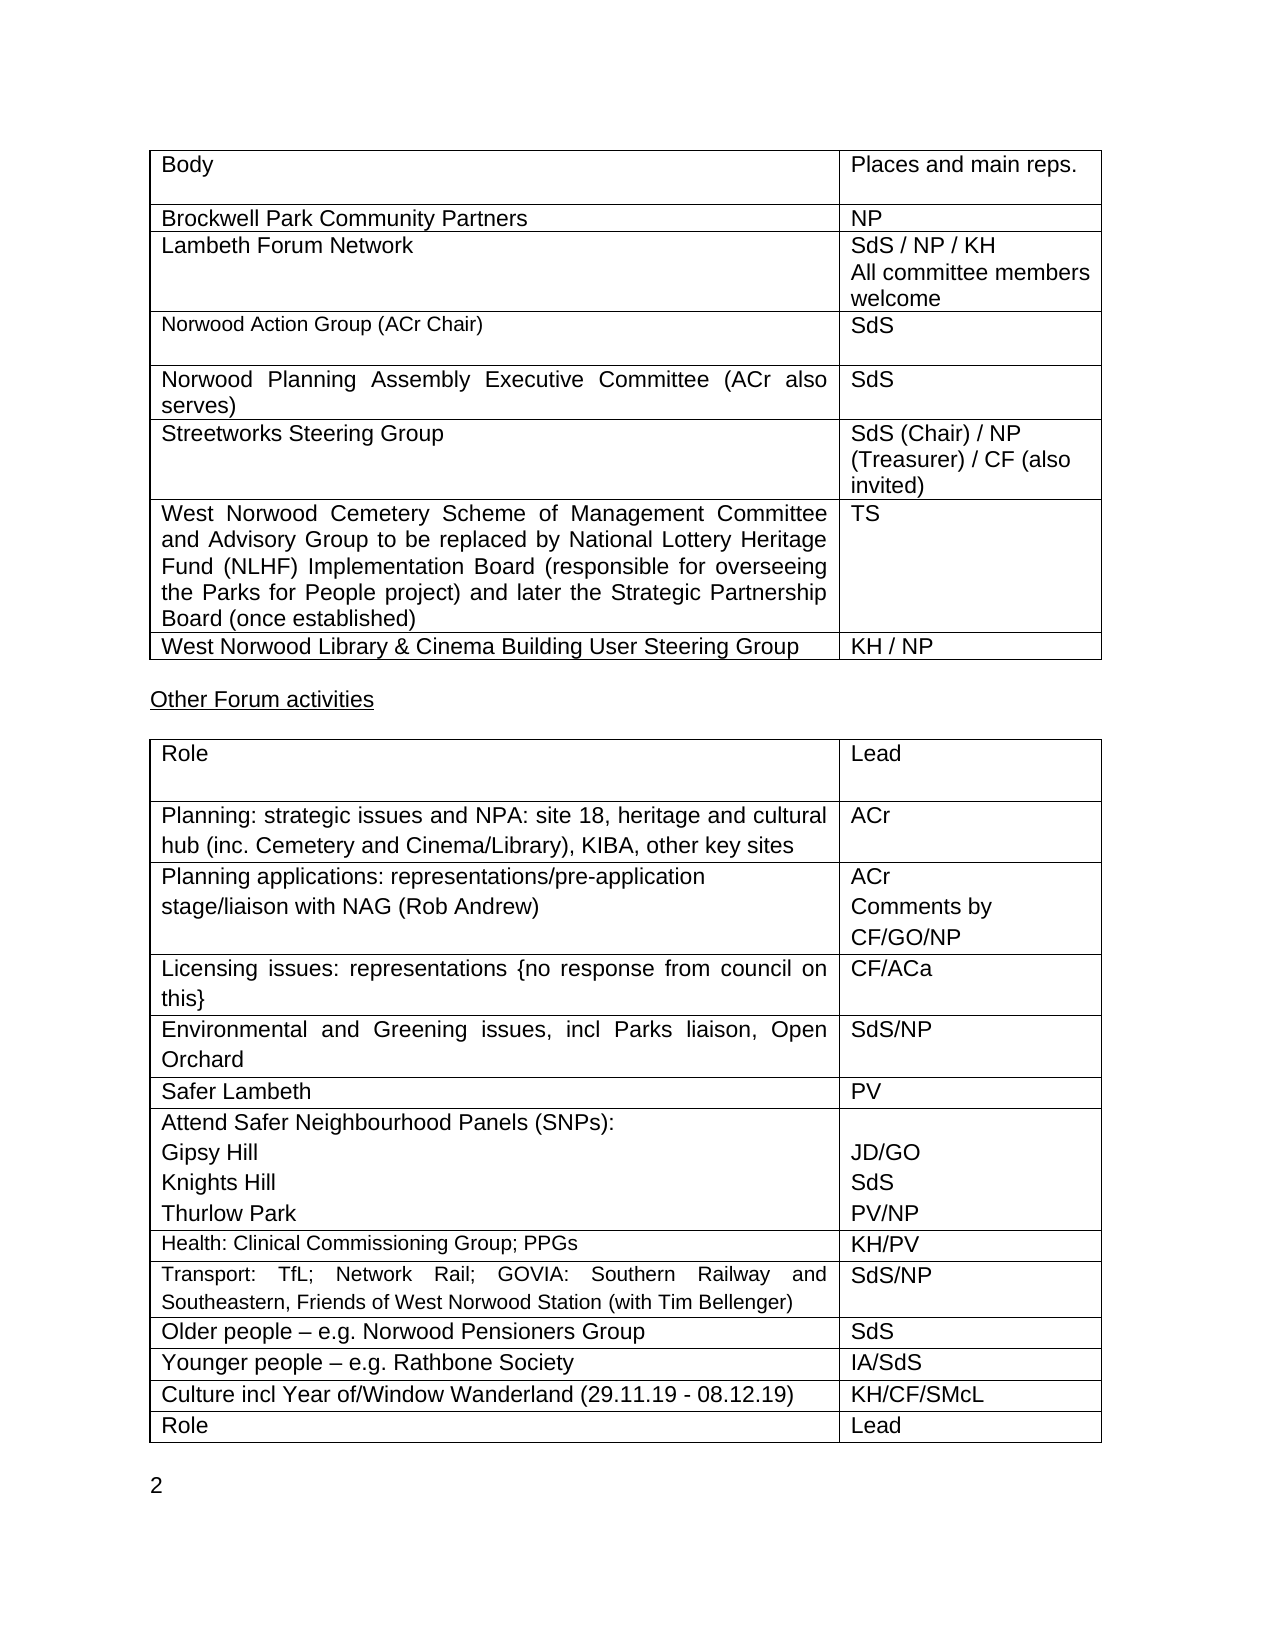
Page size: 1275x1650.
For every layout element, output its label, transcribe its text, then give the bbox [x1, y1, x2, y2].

table_cell Older people – e.g. Norwood Pensioners Group [151, 1318, 839, 1348]
table_cell Role [151, 1412, 839, 1442]
table_cell Brockwell Park Community Partners [151, 205, 839, 231]
table_cell Streetworks Steering Group [151, 420, 839, 499]
table_cell Culture incl Year of/Window Wanderland (29.11.19 - 08.12.19) [151, 1381, 839, 1411]
table_header Places and main reps. [840, 151, 1101, 204]
table_cell KH / NP [840, 633, 1101, 659]
table_cell IA/SdS [840, 1349, 1101, 1379]
table_cell SdS [840, 312, 1101, 365]
table_cell ACr [840, 802, 1101, 862]
table_cell KH/PV [840, 1231, 1101, 1261]
table_cell JD/GO SdS PV/NP [840, 1109, 1101, 1230]
table_cell Younger people – e.g. Rathbone Society [151, 1349, 839, 1379]
table_cell West Norwood Cemetery Scheme of Management Committee and Advisory Group to be replaced by National Lottery Heritage Fund (NLHF) Implementation Board (responsible for overseeing the Parks for People project) and later the Strategic Partnership Board (once established) [151, 500, 839, 632]
table_cell TS [840, 500, 1101, 632]
table_cell Health: Clinical Commissioning Group; PPGs [151, 1231, 839, 1261]
table_cell Safer Lambeth [151, 1078, 839, 1108]
table_cell SdS (Chair) / NP (Treasurer) / CF (also invited) [840, 420, 1101, 499]
table_cell SdS/NP [840, 1016, 1101, 1077]
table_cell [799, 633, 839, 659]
text Other Forum activities [150, 686, 1125, 713]
table_cell CF/ACa [840, 955, 1101, 1015]
table_header Lead [840, 740, 1101, 801]
table_cell Licensing issues: representations {no response from council on this} [151, 955, 839, 1015]
table_cell SdS / NP / KH All committee members welcome [840, 232, 1101, 311]
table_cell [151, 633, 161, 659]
table_cell Planning applications: representations/pre-application stage/liaison with NAG (Rob Andrew) [151, 863, 839, 954]
table_cell Planning: strategic issues and NPA: site 18, heritage and cultural hub (inc. Cemetery and Cinema/Library), KIBA, other key sites [151, 802, 839, 862]
table_cell Attend Safer Neighbourhood Panels (SNPs): Gipsy Hill Knights Hill Thurlow Park [151, 1109, 839, 1230]
table_cell Transport: TfL; Network Rail; GOVIA: Southern Railway and Southeastern, Friends of West Norwood Station (with Tim Bellenger) [151, 1262, 839, 1317]
table_header Role [151, 740, 839, 801]
table_cell Environmental and Greening issues, incl Parks liaison, Open Orchard [151, 1016, 839, 1077]
table_cell SdS [840, 366, 1101, 419]
table_cell Norwood Action Group (ACr Chair) [151, 312, 839, 365]
table_cell Norwood Planning Assembly Executive Committee (ACr also serves) [151, 366, 839, 419]
table_cell KH/CF/SMcL [840, 1381, 1101, 1411]
table_cell PV [840, 1078, 1101, 1108]
table_cell Lead [840, 1412, 1101, 1442]
table_cell NP [840, 205, 1101, 231]
table_cell SdS [840, 1318, 1101, 1348]
table_cell ACr Comments by CF/GO/NP [840, 863, 1101, 954]
table_cell SdS/NP [840, 1262, 1101, 1317]
table_cell Lambeth Forum Network [151, 232, 839, 311]
table_header Body [151, 151, 839, 204]
